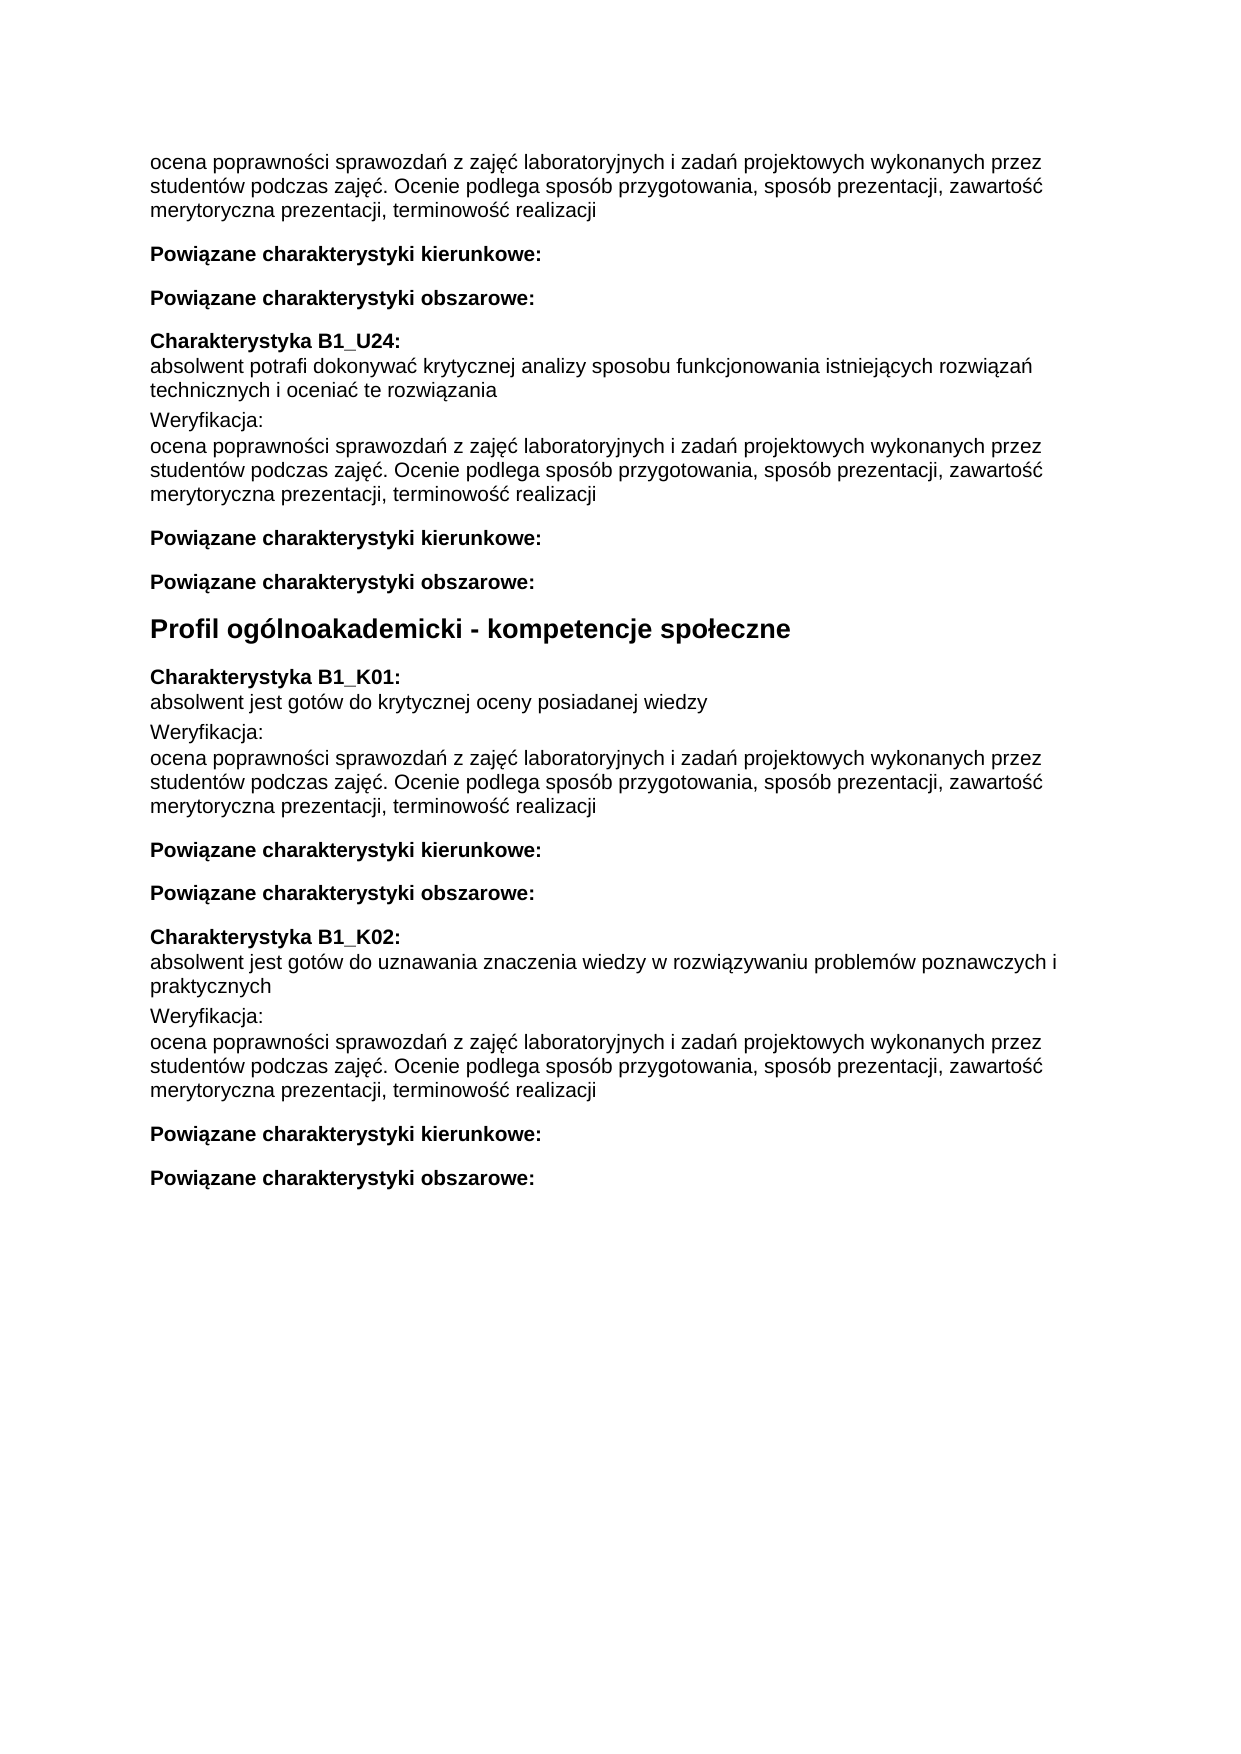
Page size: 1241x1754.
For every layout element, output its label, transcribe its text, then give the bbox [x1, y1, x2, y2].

text Powiązane charakterystyki kierunkowe: [150, 526, 1090, 550]
text ocena poprawności sprawozdań z zajęć laboratoryjnych i zadań projektowych wykonanych przez studentów podczas zajęć. Ocenie podlega sposób przygotowania, sposób prezentacji, zawartość merytoryczna prezentacji, terminowość realizacji [150, 150, 1090, 222]
text Weryfikacja: [150, 408, 1090, 432]
text absolwent jest gotów do krytycznej oceny posiadanej wiedzy [150, 689, 1090, 713]
text Powiązane charakterystyki obszarowe: [150, 570, 1090, 594]
subtitle Profil ogólnoakademicki - kompetencje społeczne [150, 613, 1090, 645]
text Charakterystyka B1_U24: [150, 329, 1090, 353]
text absolwent jest gotów do uznawania znaczenia wiedzy w rozwiązywaniu problemów poznawczych i praktycznych [150, 950, 1090, 998]
text Powiązane charakterystyki obszarowe: [150, 285, 1090, 309]
text Powiązane charakterystyki kierunkowe: [150, 242, 1090, 266]
text Weryfikacja: [150, 720, 1090, 744]
text Charakterystyka B1_K02: [150, 925, 1090, 949]
text Powiązane charakterystyki kierunkowe: [150, 837, 1090, 861]
text Charakterystyka B1_K01: [150, 664, 1090, 688]
text ocena poprawności sprawozdań z zajęć laboratoryjnych i zadań projektowych wykonanych przez studentów podczas zajęć. Ocenie podlega sposób przygotowania, sposób prezentacji, zawartość merytoryczna prezentacji, terminowość realizacji [150, 746, 1090, 818]
text Powiązane charakterystyki obszarowe: [150, 881, 1090, 905]
text ocena poprawności sprawozdań z zajęć laboratoryjnych i zadań projektowych wykonanych przez studentów podczas zajęć. Ocenie podlega sposób przygotowania, sposób prezentacji, zawartość merytoryczna prezentacji, terminowość realizacji [150, 434, 1090, 506]
text Powiązane charakterystyki kierunkowe: [150, 1122, 1090, 1146]
text absolwent potrafi dokonywać krytycznej analizy sposobu funkcjonowania istniejących rozwiązań technicznych i oceniać te rozwiązania [150, 354, 1090, 402]
text ocena poprawności sprawozdań z zajęć laboratoryjnych i zadań projektowych wykonanych przez studentów podczas zajęć. Ocenie podlega sposób przygotowania, sposób prezentacji, zawartość merytoryczna prezentacji, terminowość realizacji [150, 1030, 1090, 1102]
text Weryfikacja: [150, 1004, 1090, 1028]
text Powiązane charakterystyki obszarowe: [150, 1166, 1090, 1189]
